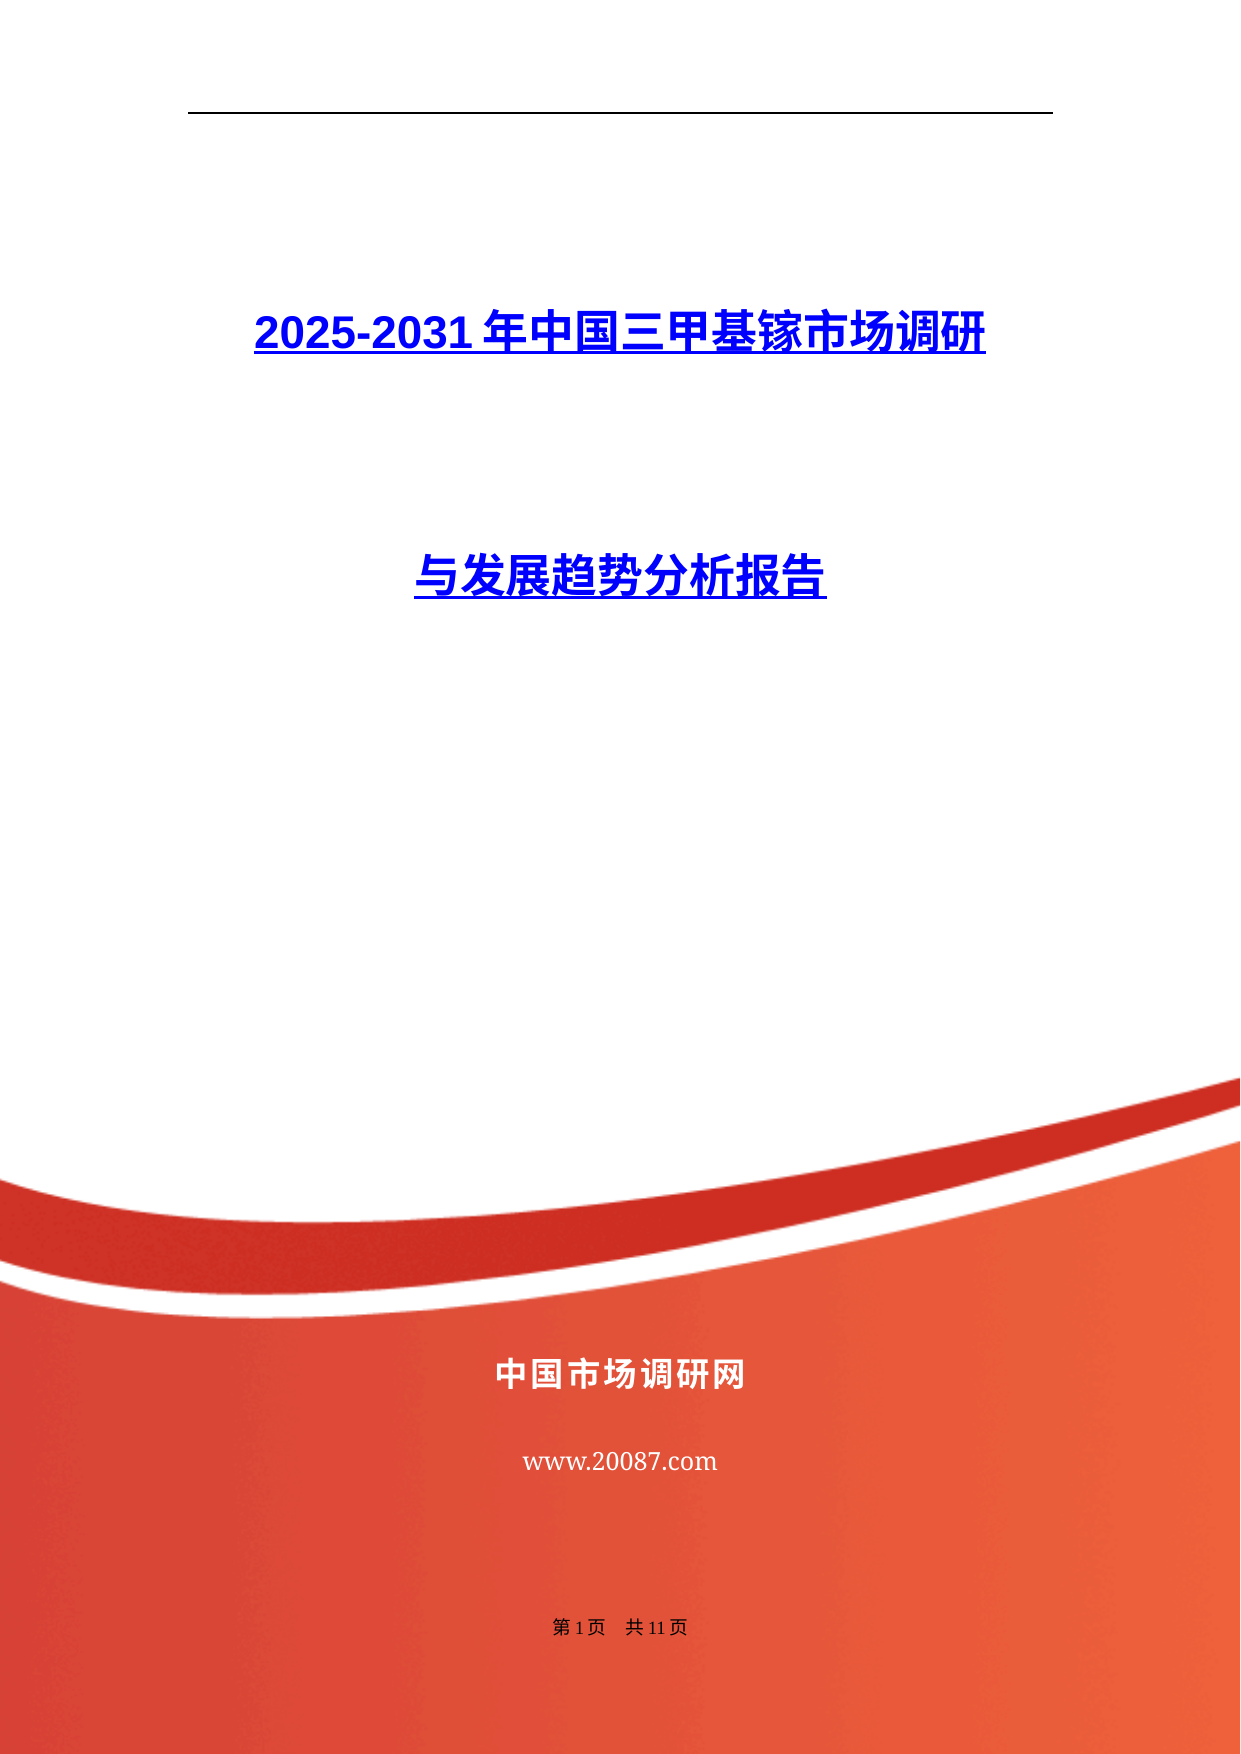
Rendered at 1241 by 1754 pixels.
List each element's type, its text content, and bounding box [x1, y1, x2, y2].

text www.20087.com [187, 1428, 1053, 1493]
table_header 2025-2031年中国三甲基镓市场调研与发展趋势分析报告 [188, 207, 1053, 773]
subtitle 中国市场调研网 [187, 1339, 1053, 1404]
picture [0, 1006, 1241, 1754]
